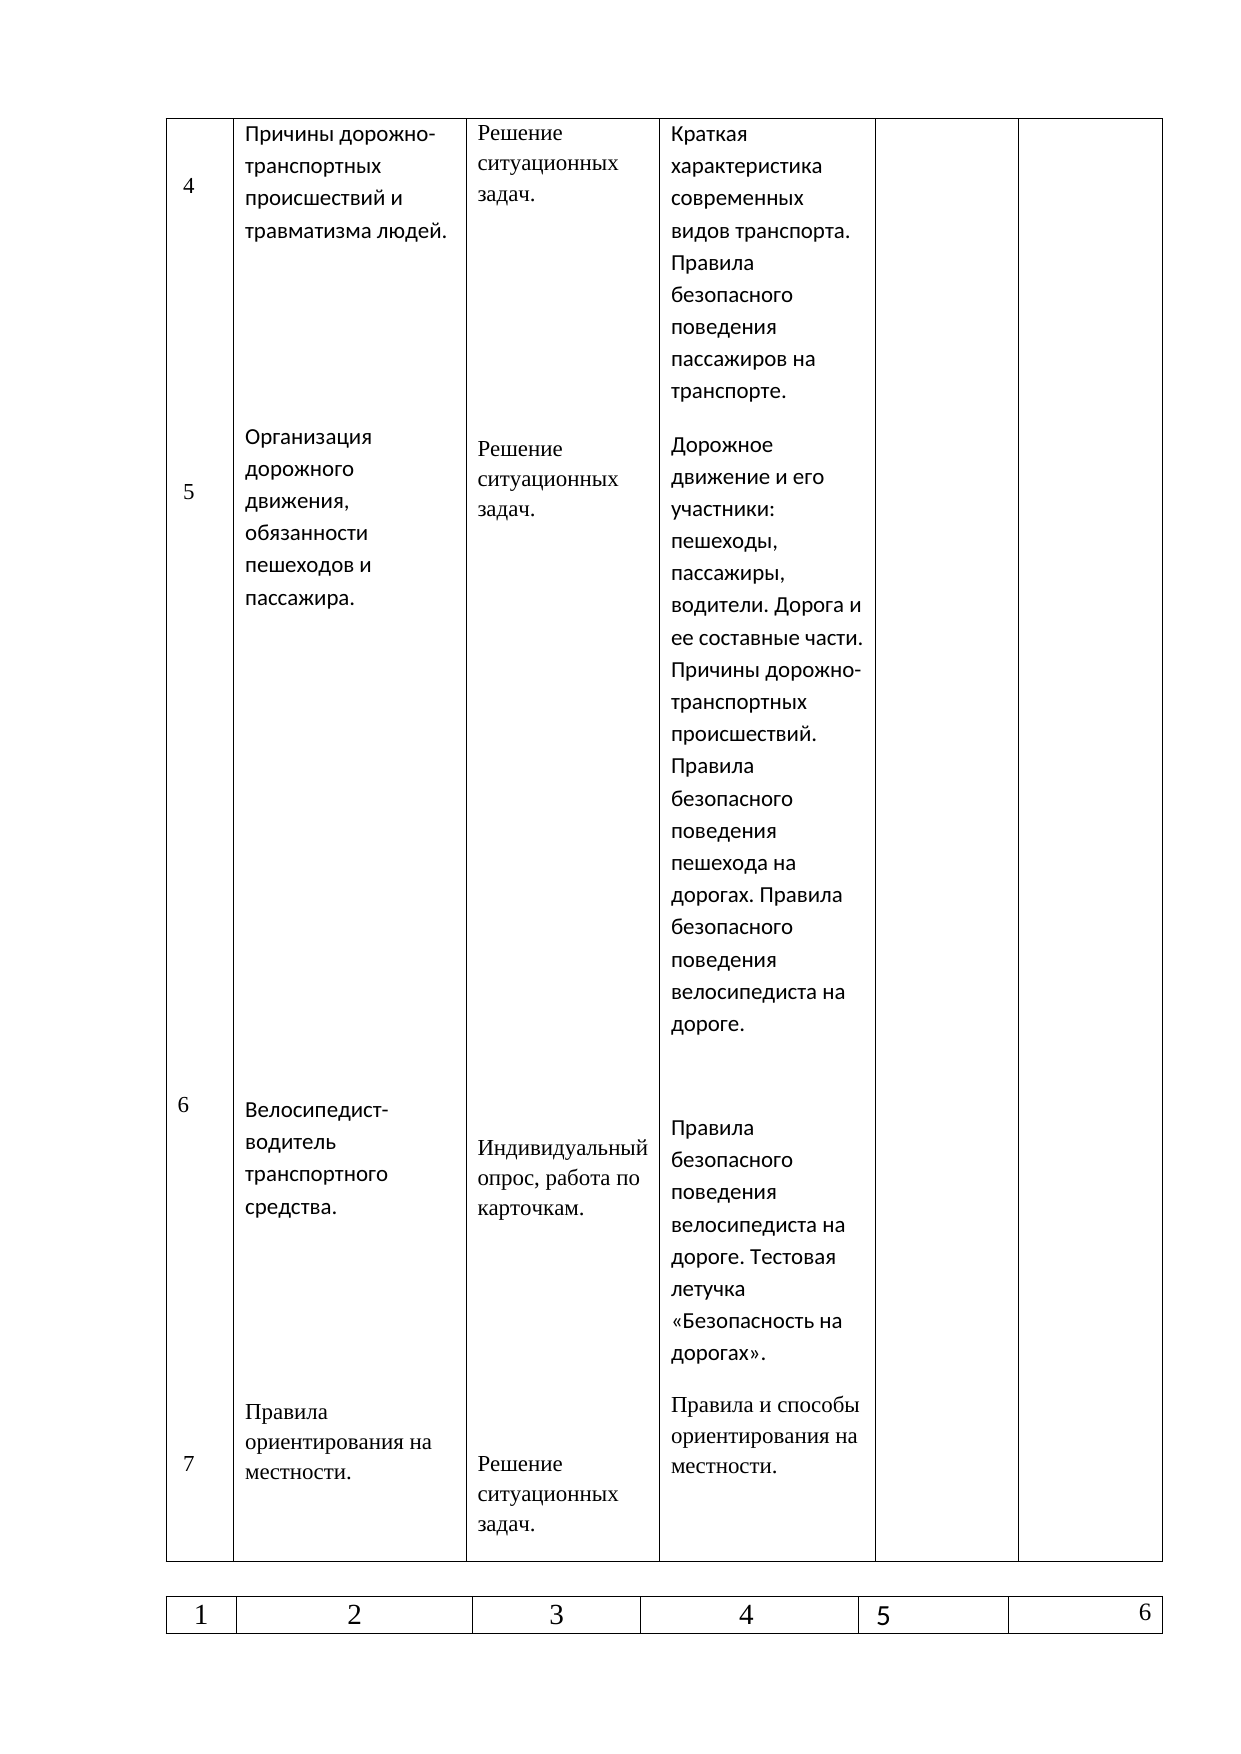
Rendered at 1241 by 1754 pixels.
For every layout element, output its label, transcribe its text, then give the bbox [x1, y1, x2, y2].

table_header 5 [859, 1597, 1008, 1632]
table_header 4 [641, 1597, 858, 1632]
table_header 2 [237, 1597, 472, 1632]
table_header 3 [473, 1597, 640, 1632]
table_header [876, 119, 1018, 1561]
table_header 1 [167, 1597, 236, 1632]
table_header Решение ситуационных задач. Решение ситуационных задач. Индивидуальный опрос, работа по карточкам. Решение ситуационных задач. [467, 119, 659, 1561]
table_header 4 5 6 7 [167, 119, 233, 1561]
table_header Краткая характеристика современных видов транспорта. Правила безопасного поведения пассажиров на транспорте. Дорожное движение и его участники: пешеходы, пассажиры, водители. Дорога и ее составные части. Причины дорожно-транспортных происшествий. Правила безопасного поведения пешехода на дорогах. Правила безопасного поведения велосипедиста на дороге. Правила безопасного поведения велосипедиста на дороге. Тестовая летучка «Безопасность на дорогах». Правила и способы ориентирования на местности. [660, 119, 875, 1561]
table_header [1019, 119, 1162, 1561]
table_header 6 [1009, 1597, 1162, 1632]
table_header Причины дорожно-транспортных происшествий и травматизма людей. Организация дорожного движения, обязанности пешеходов и пассажира. Велосипедист-водитель транспортного средства. Правила ориентирования на местности. [234, 119, 466, 1561]
